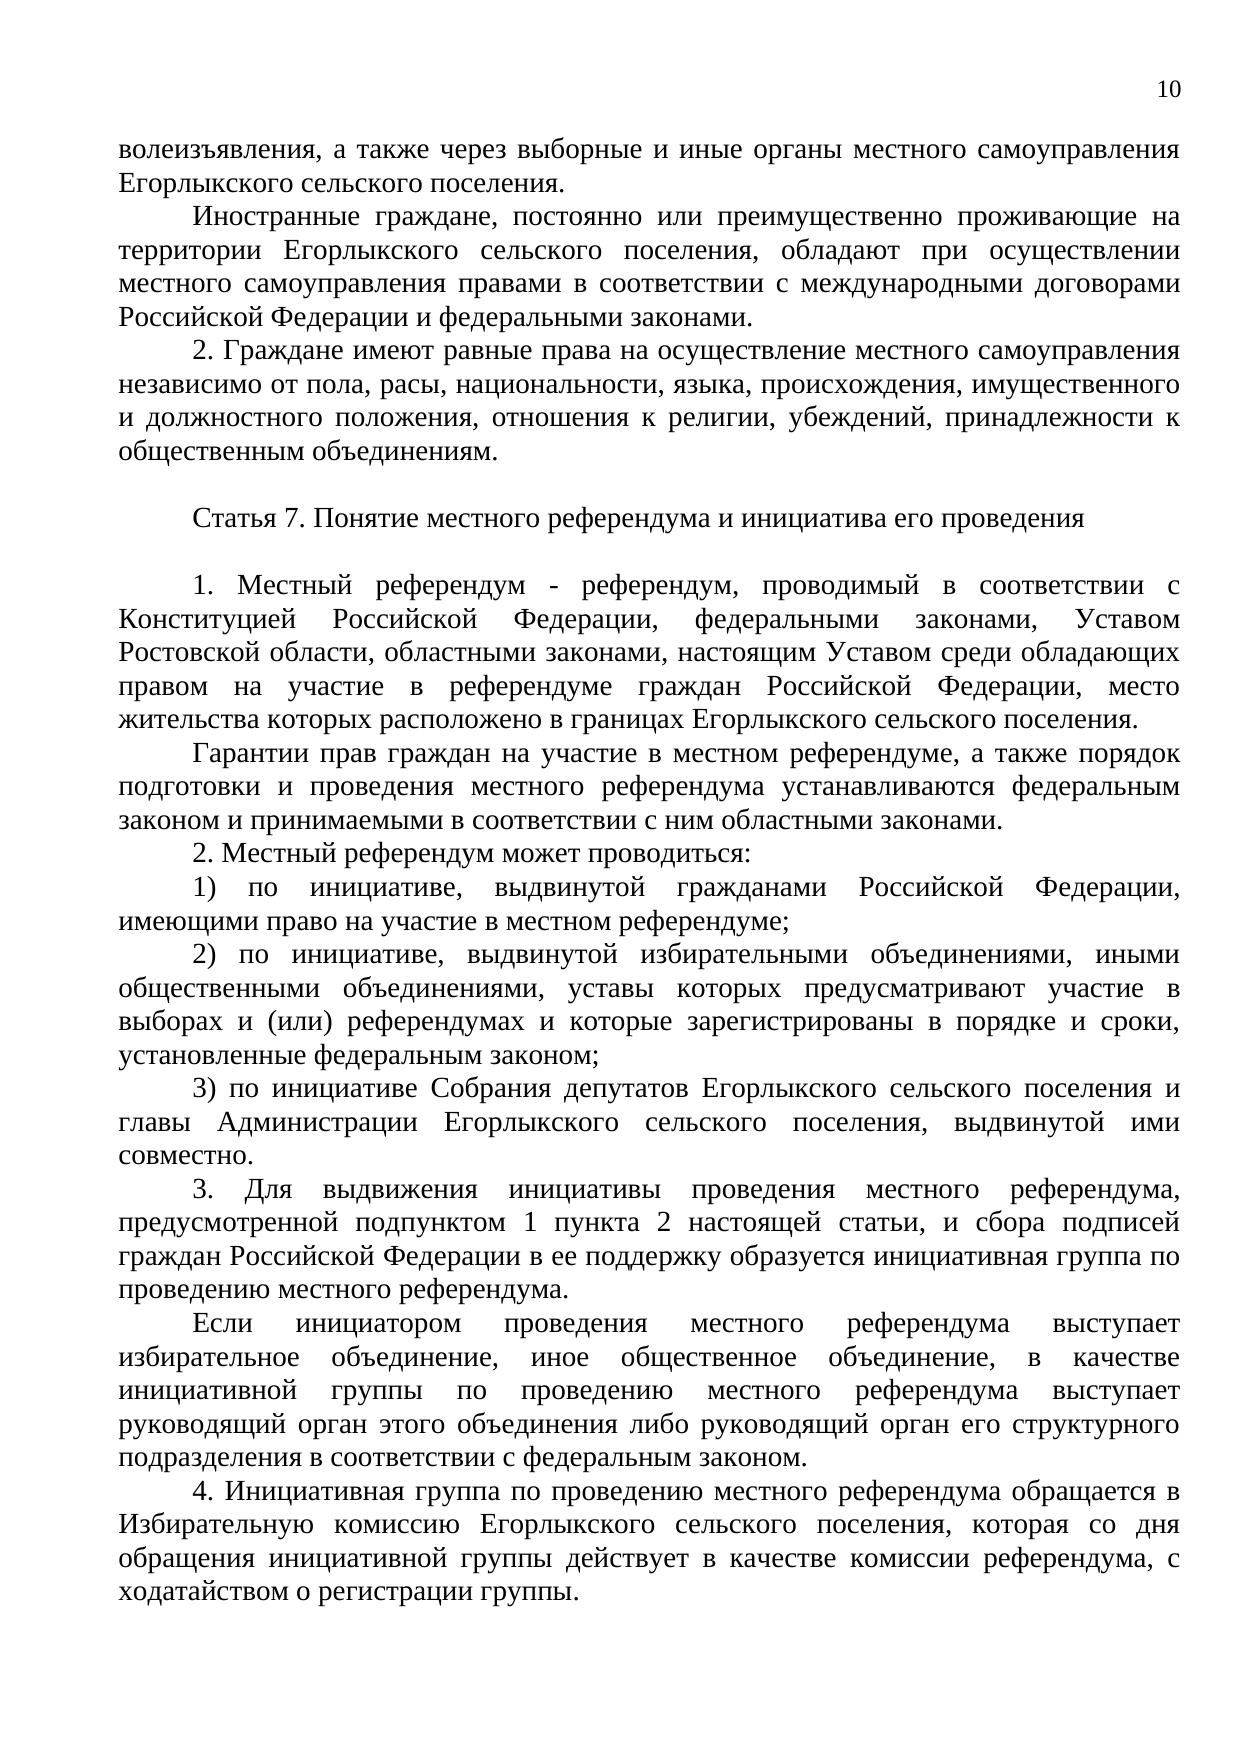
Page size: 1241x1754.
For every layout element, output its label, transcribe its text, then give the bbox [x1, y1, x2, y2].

text 1. Местный референдум - референдум, проводимый в соответствии с Конституцией Российской Федерации, федеральными законами, Уставом Ростовской области, областными законами, настоящим Уставом среди обладающих правом на участие в референдуме граждан Российской Федерации, место жительства которых расположено в границах Егорлыкского сельского поселения. [118, 567, 1181, 735]
text Статья 7. Понятие местного референдума и инициатива его проведения [118, 500, 1181, 534]
text Гарантии прав граждан на участие в местном референдуме, а также порядок подготовки и проведения местного референдума устанавливаются федеральным законом и принимаемыми в соответствии с ним областными законами. [118, 735, 1181, 836]
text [118, 131, 1181, 198]
text 2. Местный референдум может проводиться: [118, 836, 1181, 869]
text 1) по инициативе, выдвинутой гражданами Российской Федерации, имеющими право на участие в местном референдуме; [118, 869, 1181, 936]
text 3. Для выдвижения инициативы проведения местного референдума, предусмотренной подпунктом 1 пункта 2 настоящей статьи, и сбора подписей граждан Российской Федерации в ее поддержку образуется инициативная группа по проведению местного референдума. [118, 1171, 1181, 1305]
text Если инициатором проведения местного референдума выступает избирательное объединение, иное общественное объединение, в качестве инициативной группы по проведению местного референдума выступает руководящий орган этого объединения либо руководящий орган его структурного подразделения в соответствии с федеральным законом. [118, 1305, 1181, 1473]
text 3) по инициативе Собрания депутатов Егорлыкского сельского поселения и главы Администрации Егорлыкского сельского поселения, выдвинутой ими совместно. [118, 1070, 1181, 1171]
text Иностранные граждане, постоянно или преимущественно проживающие на территории Егорлыкского сельского поселения, обладают при осуществлении местного самоуправления правами в соответствии с международными договорами Российской Федерации и федеральными законами. [118, 198, 1181, 332]
text 4. Инициативная группа по проведению местного референдума обращается в Избирательную комиссию Егорлыкского сельского поселения, которая со дня обращения инициативной группы действует в качестве комиссии референдума, с ходатайством о регистрации группы. [118, 1473, 1181, 1607]
text 2. Граждане имеют равные права на осуществление местного самоуправления независимо от пола, расы, национальности, языка, происхождения, имущественного и должностного положения, отношения к религии, убеждений, принадлежности к общественным объединениям. [118, 332, 1181, 467]
text 2) по инициативе, выдвинутой избирательными объединениями, иными общественными объединениями, уставы которых предусматривают участие в выборах и (или) референдумах и которые зарегистрированы в порядке и сроки, установленные федеральным законом; [118, 936, 1181, 1070]
